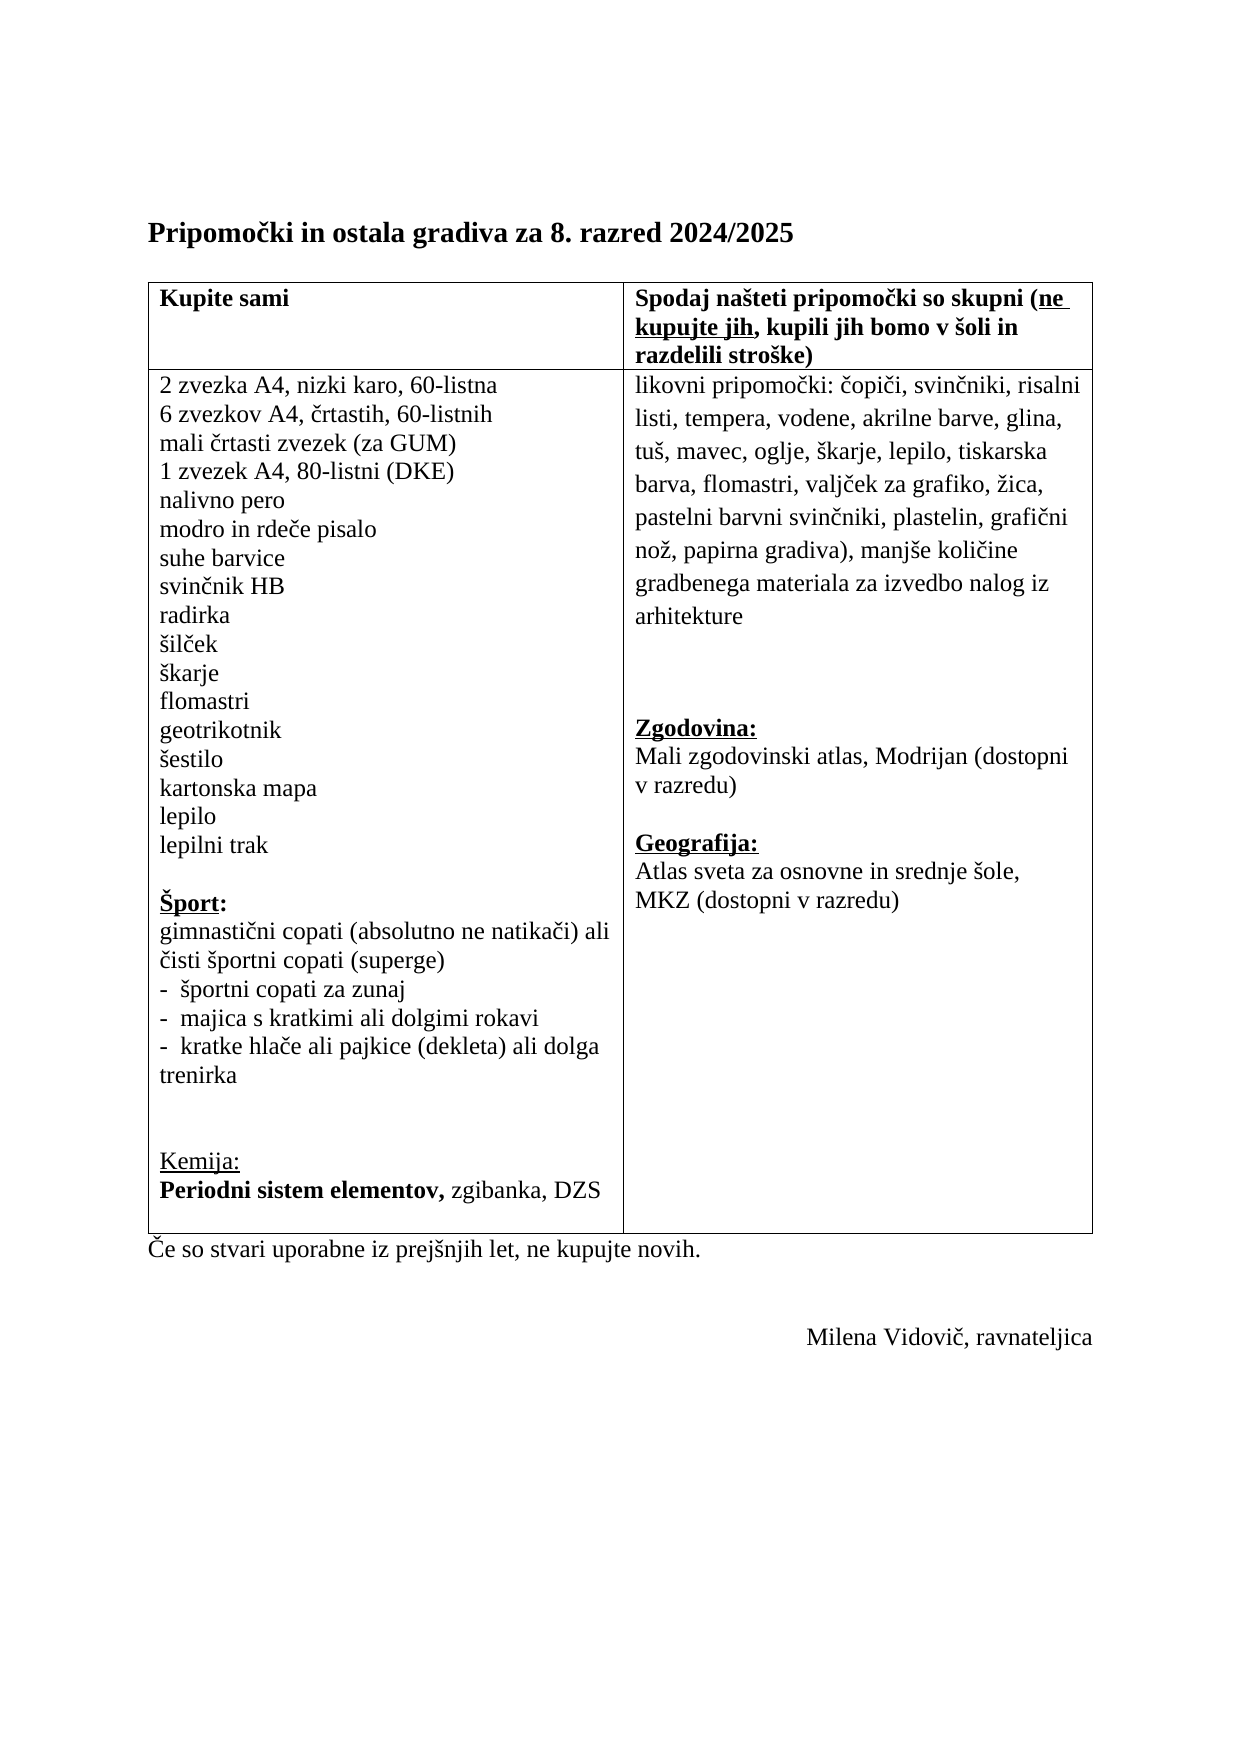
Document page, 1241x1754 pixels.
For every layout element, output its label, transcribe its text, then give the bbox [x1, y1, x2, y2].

text Pripomočki in ostala gradiva za 8. razred 2024/2025 [148, 215, 1093, 248]
table_cell 2 zvezka A4, nizki karo, 60-listna 6 zvezkov A4, črtastih, 60-listnih mali črtasti zvezek (za GUM) 1 zvezek A4, 80-listni (DKE) nalivno pero modro in rdeče pisalo suhe barvice svinčnik HB radirka šilček škarje flomastri geotrikotnik šestilo kartonska mapa lepilo lepilni trak Šport: gimnastični copati (absolutno ne natikači) ali čisti športni copati (superge) - športni copati za zunaj - majica s kratkimi ali dolgimi rokavi - kratke hlače ali pajkice (dekleta) ali dolga trenirka Kemija: Periodni sistem elementov, zgibanka, DZS [149, 370, 623, 1233]
table_header Spodaj našteti pripomočki so skupni (ne kupujte jih, kupili jih bomo v šoli in razdelili stroške) [624, 283, 1092, 369]
table_cell likovni pripomočki: čopiči, svinčniki, risalni listi, tempera, vodene, akrilne barve, glina, tuš, mavec, oglje, škarje, lepilo, tiskarska barva, flomastri, valjček za grafiko, žica, pastelni barvni svinčniki, plastelin, grafični nož, papirna gradiva), manjše količine gradbenega materiala za izvedbo nalog iz arhitekture Zgodovina: Mali zgodovinski atlas, Modrijan (dostopni v razredu) Geografija: Atlas sveta za osnovne in srednje šole, MKZ (dostopni v razredu) [624, 370, 1092, 1233]
table_header Kupite sami [149, 283, 623, 369]
text Milena Vidovič, ravnateljica [148, 1322, 1093, 1350]
text Če so stvari uporabne iz prejšnjih let, ne kupujte novih. [148, 1234, 1093, 1262]
